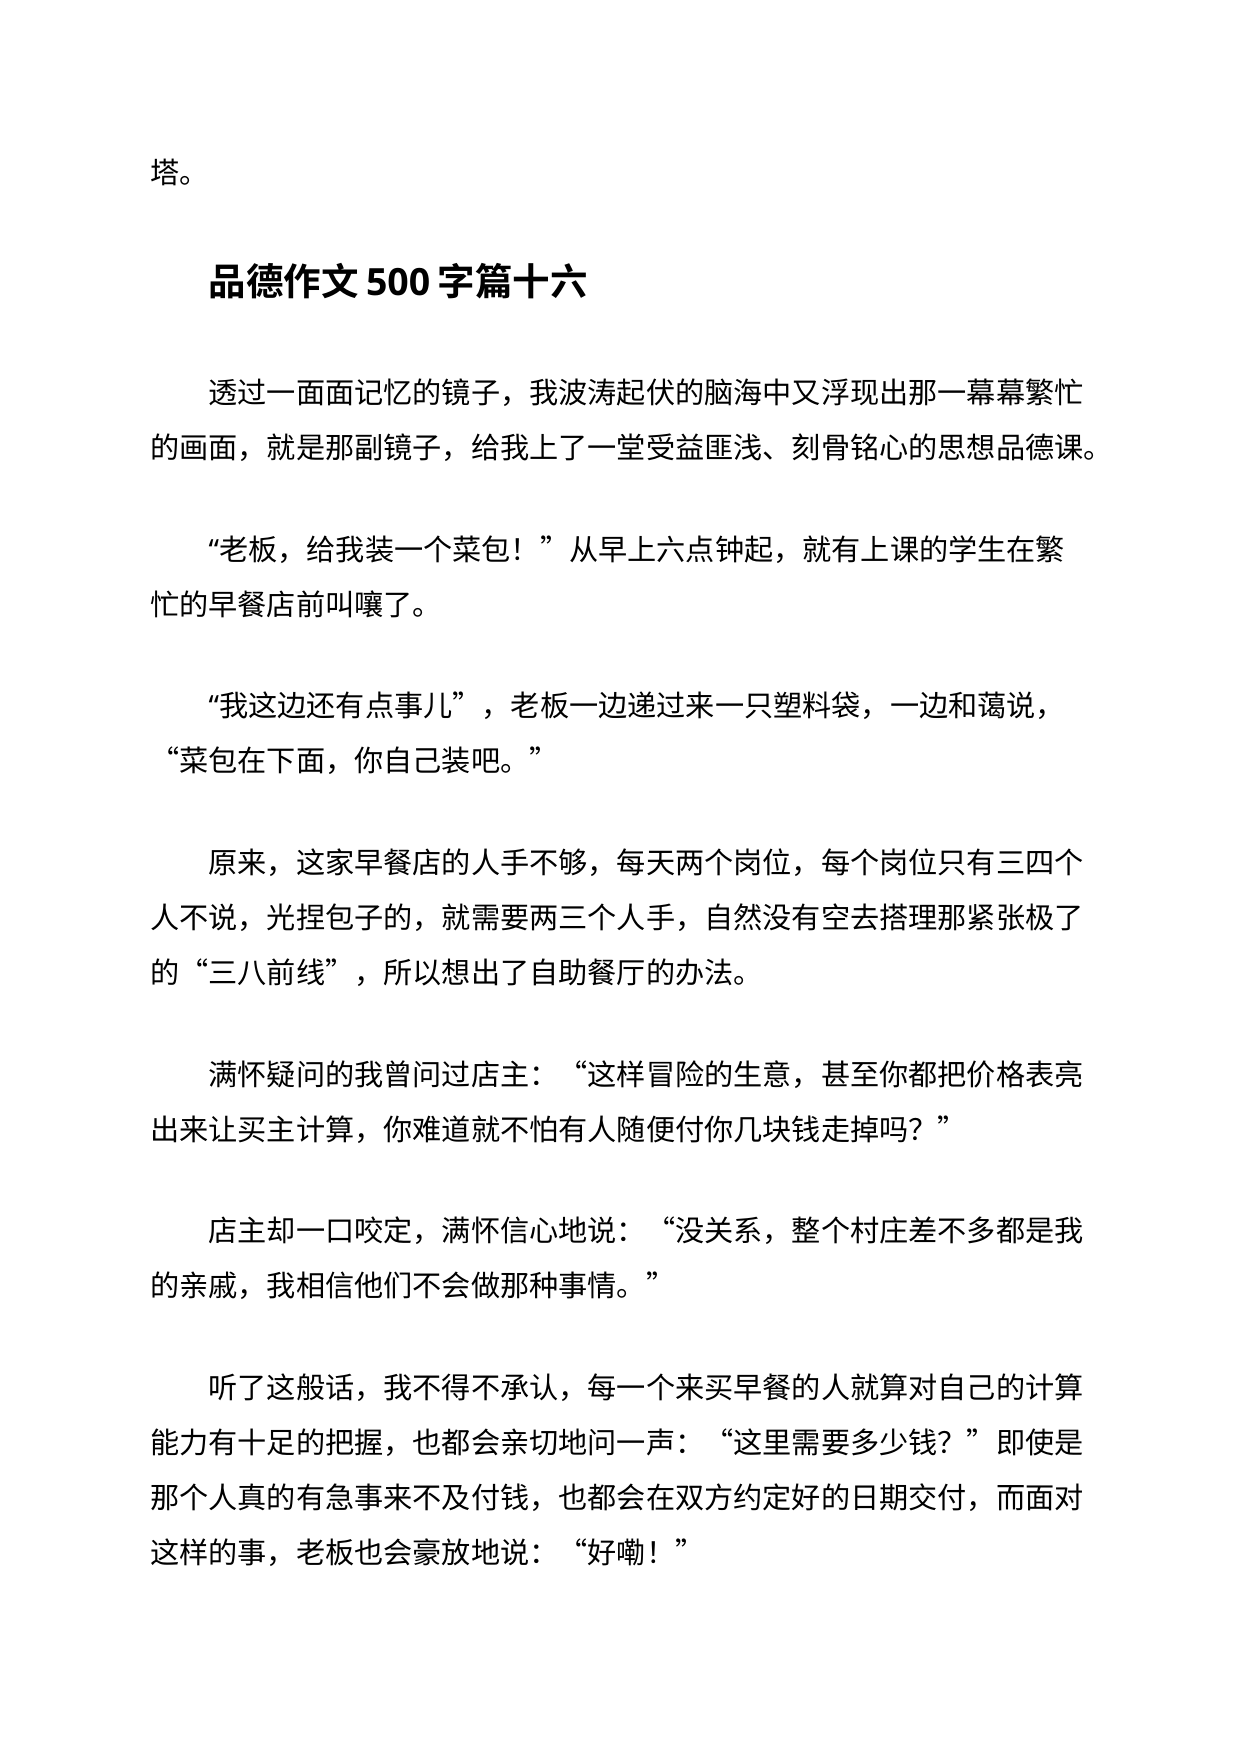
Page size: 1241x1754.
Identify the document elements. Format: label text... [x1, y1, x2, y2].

text “我这边还有点事儿”，老板一边递过来一只塑料袋，一边和蔼说，“菜包在下面，你自己装吧。” [150, 683, 1090, 780]
text 透过一面面记忆的镜子，我波涛起伏的脑海中又浮现出那一幕幕繁忙的画面，就是那副镜子，给我上了一堂受益匪浅、刻骨铭心的思想品德课。 [150, 369, 1090, 467]
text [150, 150, 1090, 192]
text 听了这般话，我不得不承认，每一个来买早餐的人就算对自己的计算能力有十足的把握，也都会亲切地问一声：“这里需要多少钱？”即使是那个人真的有急事来不及付钱，也都会在双方约定好的日期交付，而面对这样的事，老板也会豪放地说：“好嘞！” [150, 1364, 1090, 1571]
text 品德作文500字篇十六 [150, 252, 1090, 306]
text 店主却一口咬定，满怀信心地说：“没关系，整个村庄差不多都是我的亲戚，我相信他们不会做那种事情。” [150, 1208, 1090, 1305]
text “老板，给我装一个菜包！”从早上六点钟起，就有上课的学生在繁忙的早餐店前叫嚷了。 [150, 526, 1090, 623]
text 原来，这家早餐店的人手不够，每天两个岗位，每个岗位只有三四个人不说，光捏包子的，就需要两三个人手，自然没有空去搭理那紧张极了的“三八前线”，所以想出了自助餐厅的办法。 [150, 839, 1090, 992]
text 满怀疑问的我曾问过店主：“这样冒险的生意，甚至你都把价格表亮出来让买主计算，你难道就不怕有人随便付你几块钱走掉吗？” [150, 1051, 1090, 1148]
